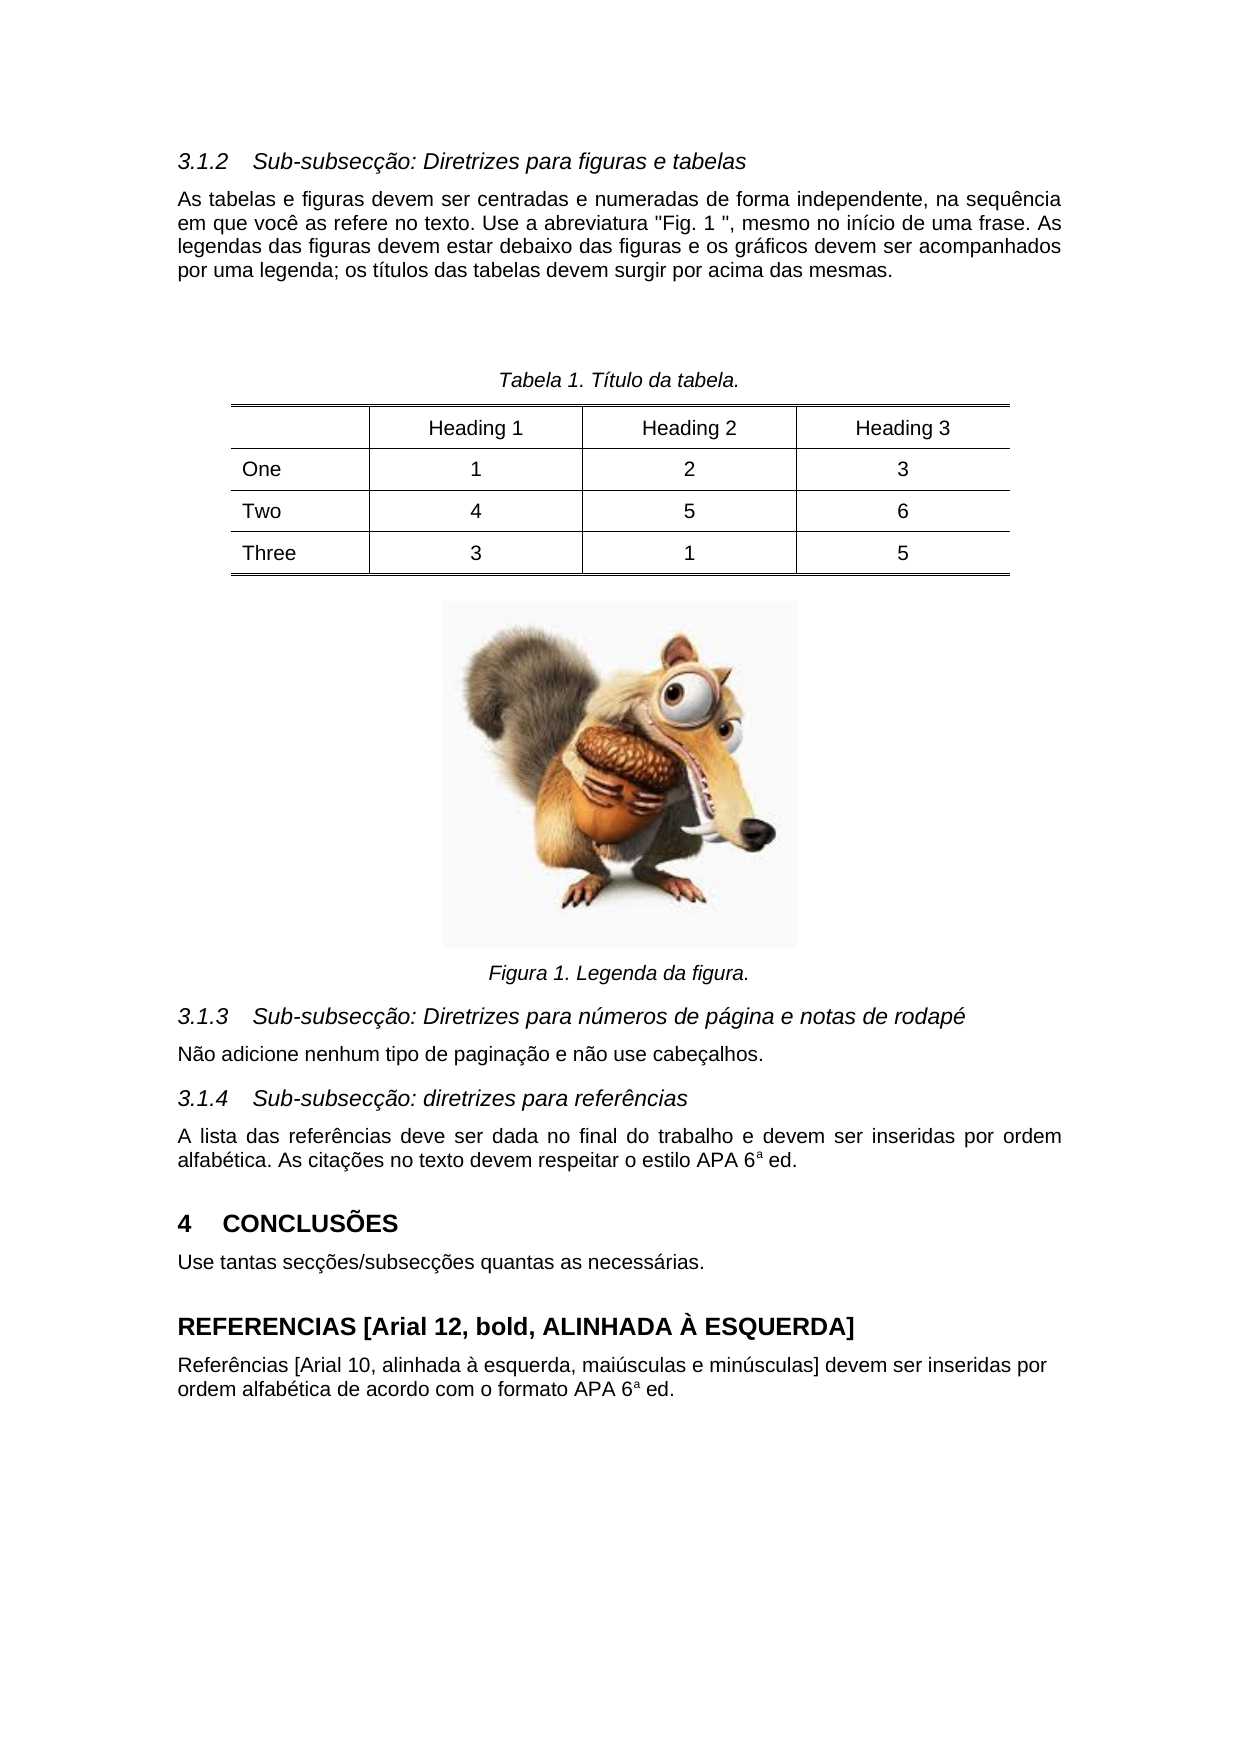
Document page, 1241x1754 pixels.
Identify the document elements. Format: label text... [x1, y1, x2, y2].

text REFERENCIAS [Arial 12, bold, ALINHADA À ESQUERDA] [177, 1312, 1063, 1340]
subtitle Sub-subsecção: Diretrizes para números de página e notas de rodapé [177, 1003, 1063, 1029]
table_cell 1 [370, 449, 582, 489]
table_cell 3 [797, 449, 1009, 489]
table_header Heading 1 [370, 407, 582, 448]
table_cell 5 [797, 532, 1009, 573]
table_cell One [231, 449, 369, 489]
table_cell 3 [370, 532, 582, 573]
table_cell Two [231, 491, 369, 531]
subtitle Sub-subsecção: Diretrizes para figuras e tabelas [177, 148, 1063, 174]
table_header [231, 407, 369, 448]
table_header Heading 2 [583, 407, 796, 448]
table_cell 1 [583, 532, 796, 573]
list Referências [Arial 10, alinhada à esquerda, maiúsculas e minúsculas] devem ser inseridas por ordem alfabética de acordo com o formato APA 6a ed. [177, 1353, 1063, 1401]
table_cell 5 [583, 491, 796, 531]
text As tabelas e figuras devem ser centradas e numeradas de forma independente, na sequência em que você as refere no texto. Use a abreviatura "Fig. 1 ", mesmo no início de uma frase. As legendas das figuras devem estar debaixo das figuras e os gráficos devem ser acompanhados por uma legenda; os títulos das tabelas devem surgir por acima das mesmas. [177, 186, 1063, 282]
picture [442, 601, 798, 948]
table_cell 2 [583, 449, 796, 489]
table_cell Three [231, 532, 369, 573]
text Tabela 1. Título da tabela. [177, 368, 1063, 392]
table_cell 4 [370, 491, 582, 531]
subtitle Sub-subsecção: diretrizes para referências [177, 1085, 1063, 1111]
text Não adicione nenhum tipo de paginação e não use cabeçalhos. [177, 1042, 1063, 1066]
text A lista das referências deve ser dada no final do trabalho e devem ser inseridas por ordem alfabética. As citações no texto devem respeitar o estilo APA 6a ed. [177, 1123, 1063, 1171]
table_cell 6 [797, 491, 1009, 531]
table_header Heading 3 [797, 407, 1009, 448]
text Use tantas secções/subsecções quantas as necessárias. [177, 1250, 1063, 1274]
text Figura 1. Legenda da figura. [177, 960, 1063, 984]
subtitle CONCLUSÕES [177, 1209, 1063, 1238]
